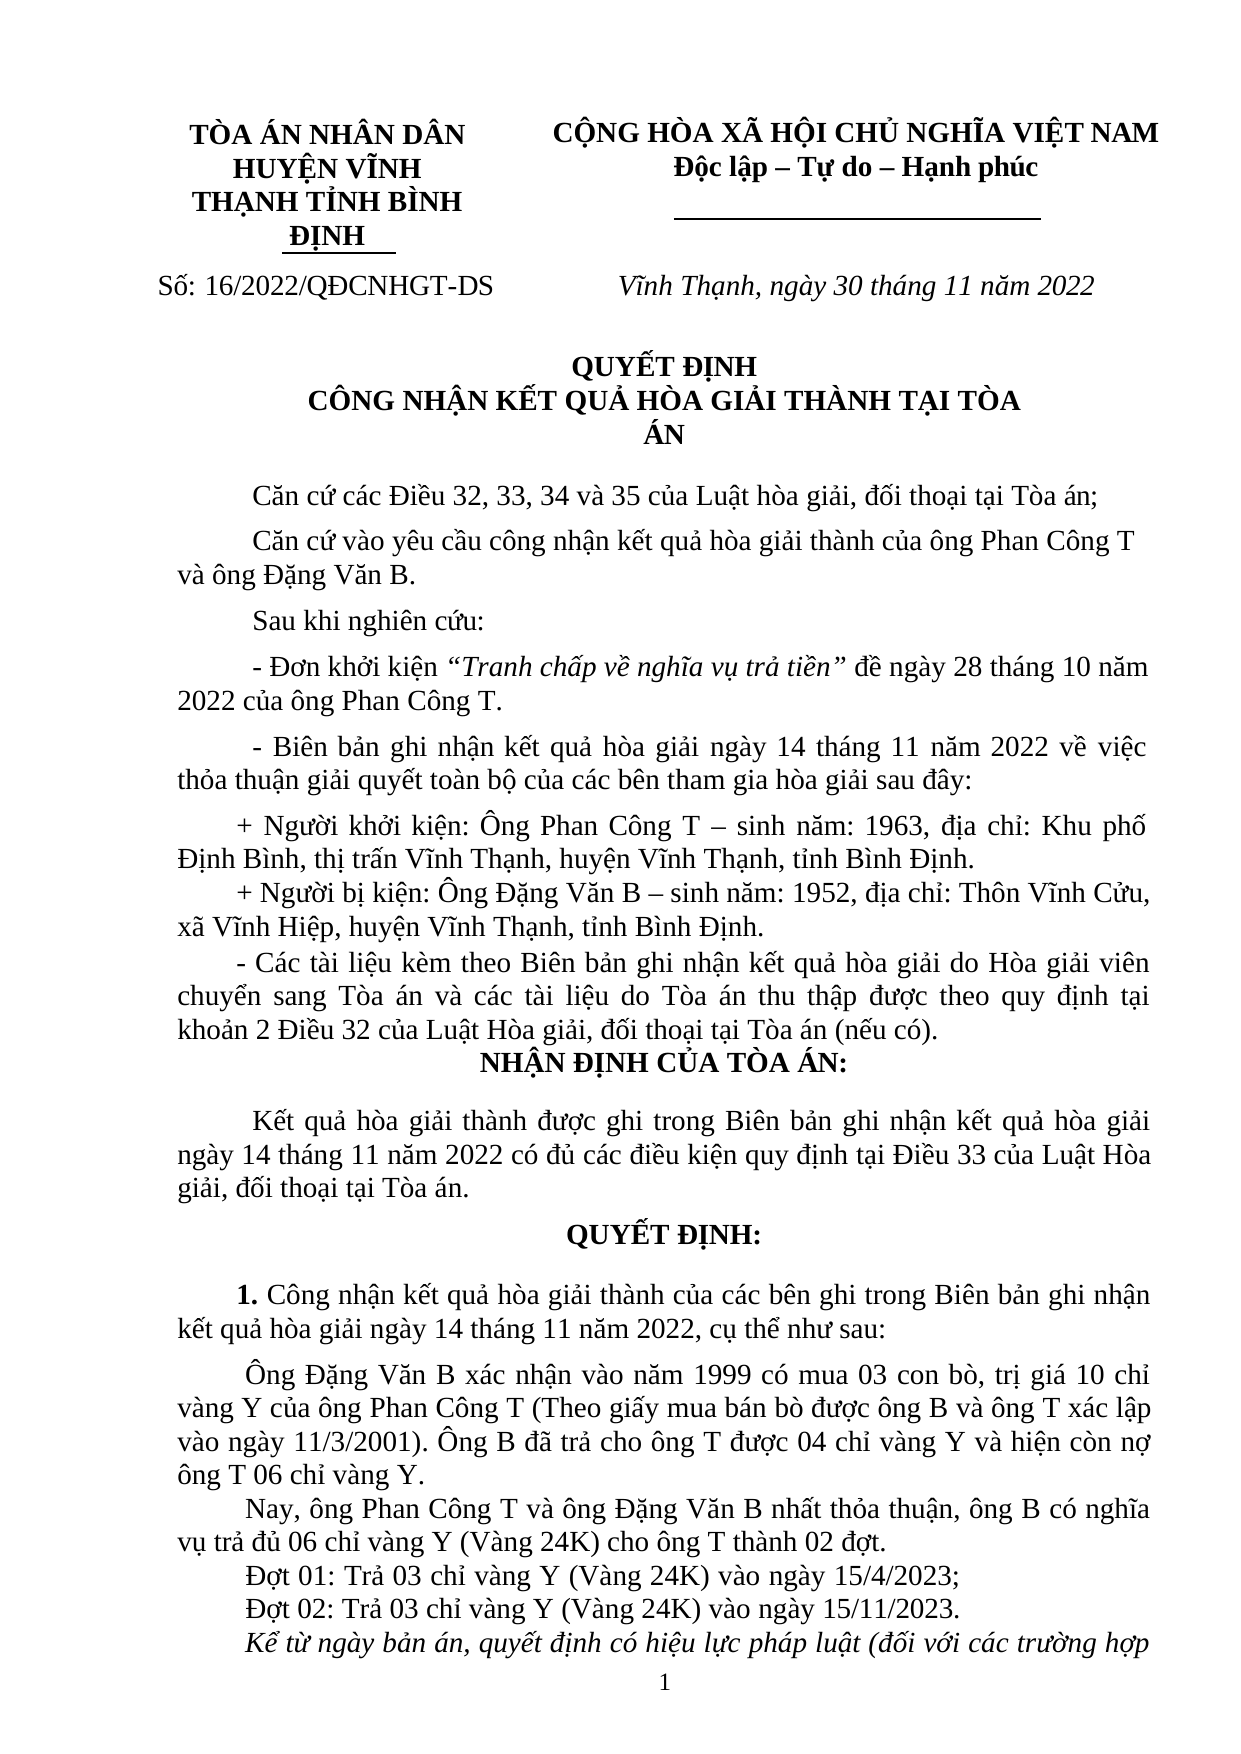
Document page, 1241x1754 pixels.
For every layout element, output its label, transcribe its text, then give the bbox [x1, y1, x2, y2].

text Nay, ông Phan Công T và ông Đặng Văn B nhất thỏa thuận, ông B có nghĩa vụ trả đủ 06 chỉ vàng Y (Vàng 24K) cho ông T thành 02 đợt. [177, 1491, 1151, 1558]
subtitle QUYẾT ĐỊNH: [283, 1217, 1044, 1250]
subtitle NHẬN ĐỊNH CỦA TÒA ÁN: [283, 1045, 1044, 1079]
table_header CỘNG HÒA XÃ HỘI CHỦ NGHĨA VIỆT NAM Độc lập – Tự do – Hạnh phúc [525, 117, 1165, 251]
text Đợt 01: Trả 03 chỉ vàng Y (Vàng 24K) vào ngày 15/4/2023; Đợt 02: Trả 03 chỉ vàng Y (Vàng 24K) vào ngày 15/11/2023. [245, 1558, 961, 1625]
list Biên bản ghi nhận kết quả hòa giải ngày 14 tháng 11 năm 2022 về việc thỏa thuận giải quyết toàn bộ của các bên tham gia hòa giải sau đây: [177, 729, 1151, 796]
text + Người khởi kiện: Ông Phan Công T – sinh năm: 1963, địa chỉ: Khu phố Định Bình, thị trấn Vĩnh Thạnh, huyện Vĩnh Thạnh, tỉnh Bình Định. [177, 808, 1176, 875]
table_cell Số: 16/2022/QĐCNHGT-DS [152, 251, 524, 304]
text Căn cứ các Điều 32, 33, 34 và 35 của Luật hòa giải, đối thoại tại Tòa án; [252, 478, 1176, 511]
list Đơn khởi kiện “Tranh chấp về nghĩa vụ trả tiền” đề ngày 28 tháng 10 năm 2022 của ông Phan Công T. [177, 649, 1152, 716]
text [177, 1625, 1152, 1659]
table_cell Vĩnh Thạnh, ngày 30 tháng 11 năm 2022 [525, 251, 1165, 304]
text Sau khi nghiên cứu: [252, 603, 1176, 637]
text Kết quả hòa giải thành được ghi trong Biên bản ghi nhận kết quả hòa giải ngày 14 tháng 11 năm 2022 có đủ các điều kiện quy định tại Điều 33 của Luật Hòa giải, đối thoại tại Tòa án. [177, 1103, 1152, 1204]
table_header TÒA ÁN NHÂN DÂN HUYỆN VĨNH THẠNH TỈNH BÌNH ĐỊNH [152, 117, 524, 251]
text Ông Đặng Văn B xác nhận vào năm 1999 có mua 03 con bò, trị giá 10 chỉ vàng Y của ông Phan Công T (Theo giấy mua bán bò được ông B và ông T xác lập vào ngày 11/3/2001). Ông B đã trả cho ông T được 04 chỉ vàng Y và hiện còn nợ ông T 06 chỉ vàng Y. [177, 1357, 1152, 1491]
text CÔNG NHẬN KẾT QUẢ HÒA GIẢI THÀNH TẠI TÒA ÁN [284, 383, 1044, 451]
text + Người bị kiện: Ông Đặng Văn B – sinh năm: 1952, địa chỉ: Thôn Vĩnh Cửu, xã Vĩnh Hiệp, huyện Vĩnh Thạnh, tỉnh Bình Định. [177, 875, 1159, 942]
subtitle QUYẾT ĐỊNH [284, 350, 1044, 383]
text Căn cứ vào yêu cầu công nhận kết quả hòa giải thành của ông Phan Công T và ông Đặng Văn B. [177, 523, 1159, 591]
list Công nhận kết quả hòa giải thành của các bên ghi trong Biên bản ghi nhận kết quả hòa giải ngày 14 tháng 11 năm 2022, cụ thể như sau: [177, 1277, 1152, 1344]
text - Các tài liệu kèm theo Biên bản ghi nhận kết quả hòa giải do Hòa giải viên chuyển sang Tòa án và các tài liệu do Tòa án thu thập được theo quy định tại khoản 2 Điều 32 của Luật Hòa giải, đối thoại tại Tòa án (nếu có). [177, 945, 1151, 1045]
